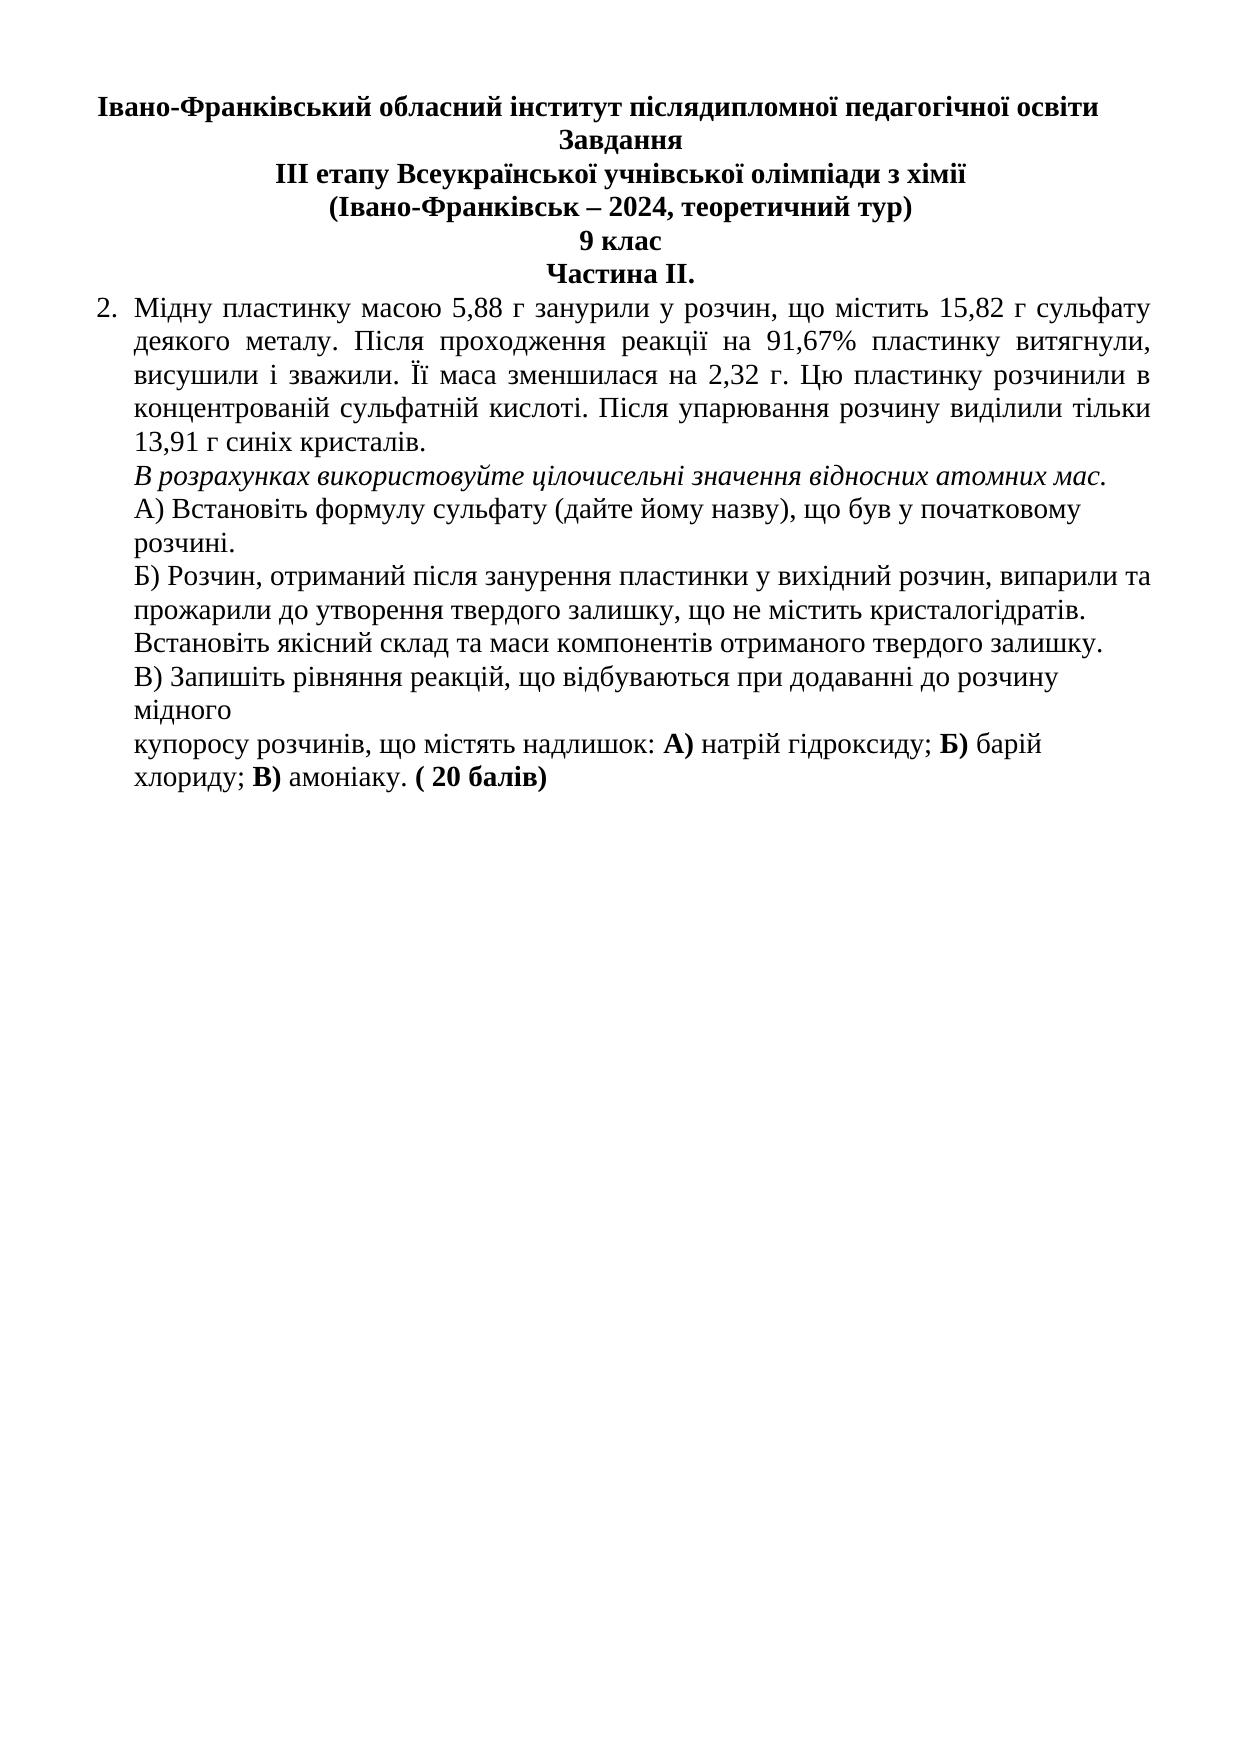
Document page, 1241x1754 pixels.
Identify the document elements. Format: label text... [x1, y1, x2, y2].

text купоросу розчинів, що містять надлишок: А) натрій гідроксиду; Б) барій хлориду; В) амоніаку. ( 20 балів) [133, 726, 1152, 793]
list А) Встановіть формулу сульфату (дайте йому назву), що був у початковому розчині. [133, 491, 1152, 558]
text Завдання [89, 122, 1152, 156]
text (Івано-Франківськ – 2024, теоретичний тур) [89, 189, 1152, 223]
text Івано-Франківський обласний інститут післядипломної педагогічної освіти [45, 89, 1152, 122]
list В) Запишіть рівняння реакцій, що відбуваються при додаванні до розчину мідного [133, 659, 1152, 726]
list Б) Розчин, отриманий після занурення пластинки у вихідний розчин, випарили та прожарили до утворення твердого залишку, що не містить кристалогідратів. Встановіть якісний склад та маси компонентів отриманого твердого залишку. [133, 558, 1152, 659]
text 9 клас [89, 223, 1152, 256]
text Частина ІІ. [89, 256, 1152, 290]
text ІІІ етапу Всеукраїнської учнівської олімпіади з хімії [89, 156, 1152, 189]
list Мідну пластинку масою 5,88 г занурили у розчин, що містить 15,82 г сульфату деякого металу. Після проходження реакції на 91,67% пластинку витягнули, висушили і зважили. Її маса зменшилася на 2,32 г. Цю пластинку розчинили в концентрованій сульфатній кислоті. Після упарювання розчину виділили тільки 13,91 г синіх кристалів. [96, 290, 1152, 458]
text В розрахунках використовуйте цілочисельні значення відносних атомних мас. [133, 458, 1152, 491]
